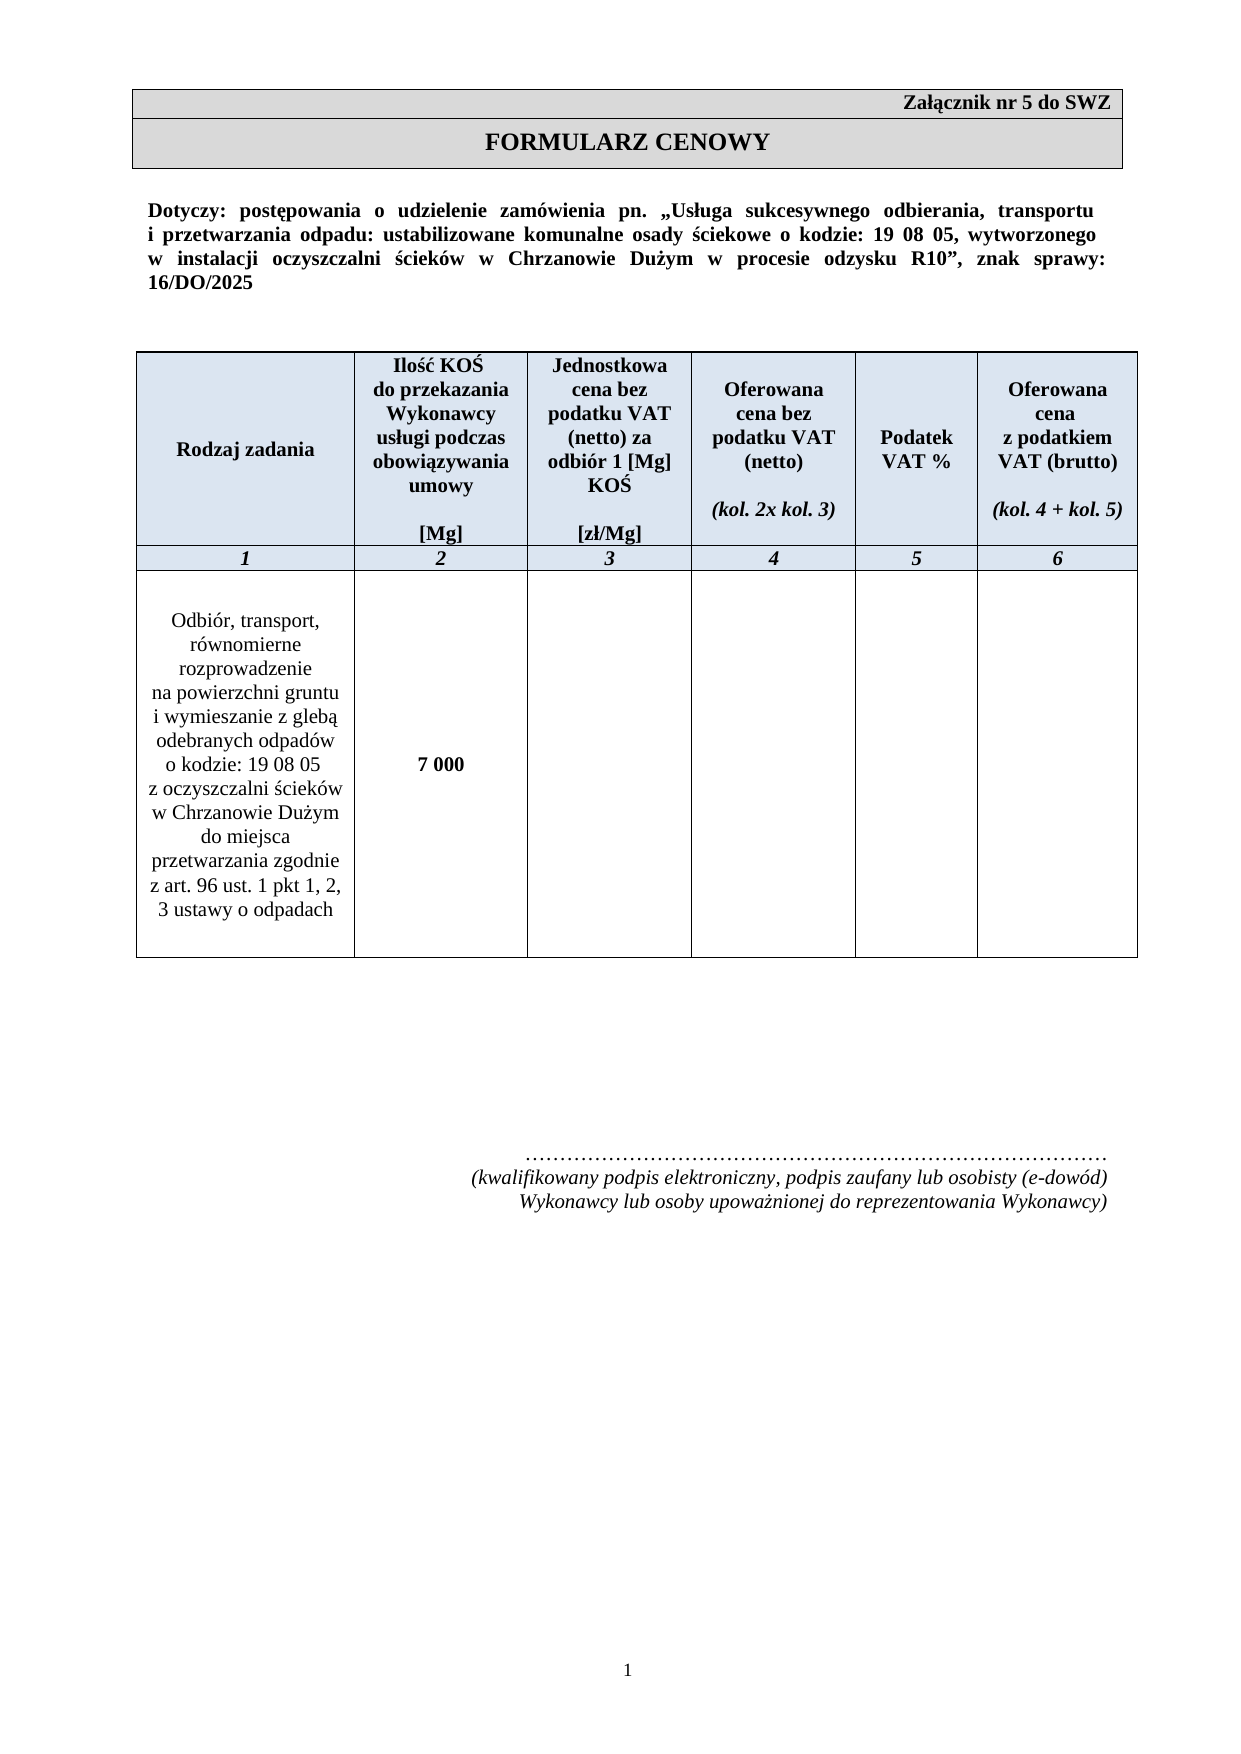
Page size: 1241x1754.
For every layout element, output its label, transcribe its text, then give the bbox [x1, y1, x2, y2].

table_cell 1 [137, 546, 354, 570]
table_cell 4 [692, 546, 855, 570]
table_cell [978, 571, 1137, 957]
text Dotyczy: postępowania o udzielenie zamówienia pn. „Usługa sukcesywnego odbierania, transportu i przetwarzania odpadu: ustabilizowane komunalne osady ściekowe o kodzie: 19 08 05, wytworzonego w instalacji oczyszczalni ścieków w Chrzanowie Dużym w procesie odzysku R10”, znak sprawy: 16/DO/2025 [148, 198, 1107, 294]
table_cell 7 000 [355, 571, 527, 957]
table_cell FORMULARZ CENOWY [133, 119, 1122, 168]
table_cell 3 [528, 546, 691, 570]
table_header Podatek VAT % [856, 353, 977, 545]
text ………………………………………………………………………… [148, 1141, 1107, 1165]
text (kwalifikowany podpis elektroniczny, podpis zaufany lub osobisty (e-dowód) [148, 1165, 1107, 1189]
table_cell [528, 571, 691, 957]
table_header Załącznik nr 5 do SWZ [133, 90, 1122, 118]
table_header Oferowana cena bez podatku VAT (netto) (kol. 2x kol. 3) [692, 353, 855, 545]
table_header Rodzaj zadania [137, 353, 354, 545]
table_cell 5 [856, 546, 977, 570]
table_header Oferowana cena z podatkiem VAT (brutto) (kol. 4 + kol. 5) [978, 353, 1137, 545]
table_cell Odbiór, transport, równomierne rozprowadzenie na powierzchni gruntu i wymieszanie z glebą odebranych odpadów o kodzie: 19 08 05 z oczyszczalni ścieków w Chrzanowie Dużym do miejsca przetwarzania zgodnie z art. 96 ust. 1 pkt 1, 2, 3 ustawy o odpadach [137, 571, 354, 957]
table_header Ilość KOŚ do przekazania Wykonawcy usługi podczas obowiązywania umowy [Mg] [355, 353, 527, 545]
table_cell 6 [978, 546, 1137, 570]
table_cell [692, 571, 855, 957]
text Wykonawcy lub osoby upoważnionej do reprezentowania Wykonawcy) [148, 1189, 1107, 1213]
table_cell [856, 571, 977, 957]
table_header Jednostkowa cena bez podatku VAT (netto) za odbiór 1 [Mg] KOŚ [zł/Mg] [528, 353, 691, 545]
table_cell 2 [355, 546, 527, 570]
